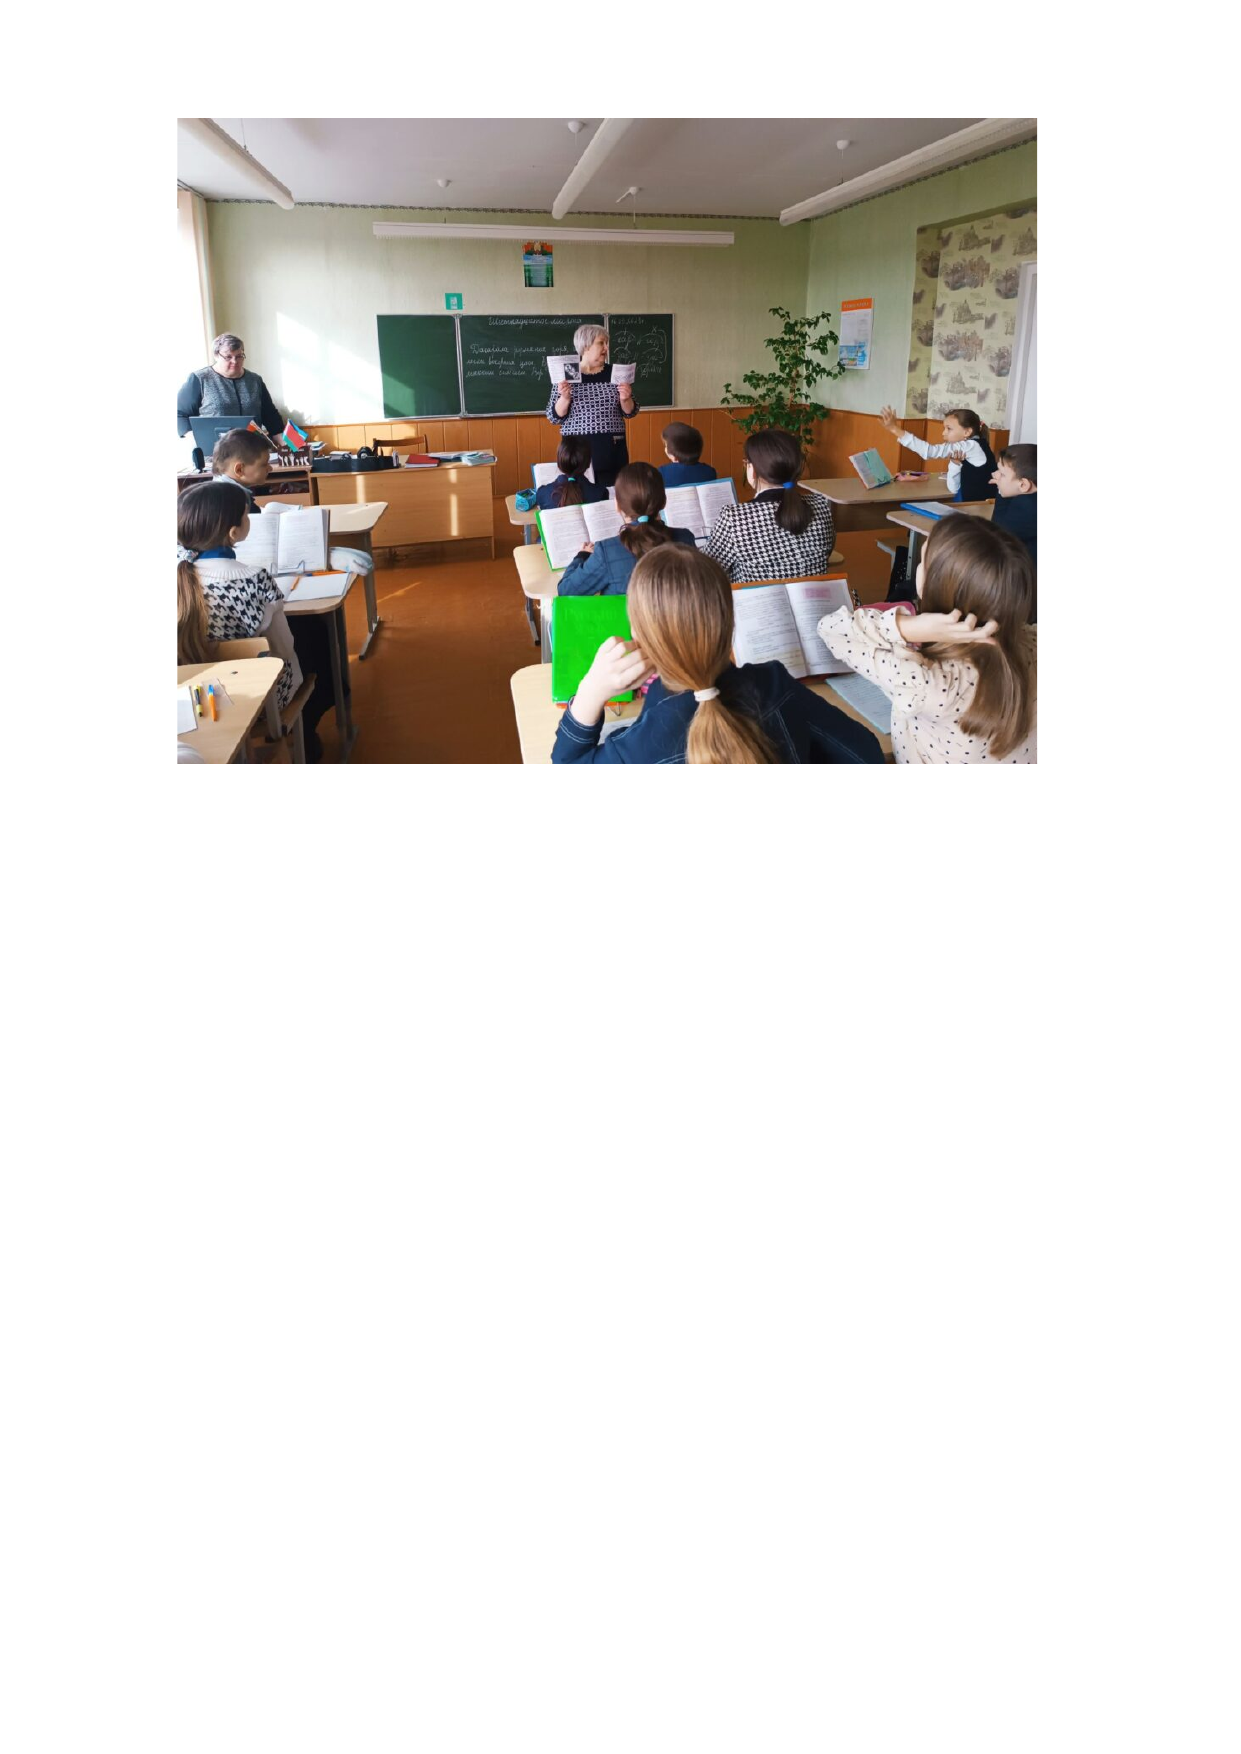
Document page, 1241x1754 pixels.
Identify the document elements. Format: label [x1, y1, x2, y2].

picture [177, 118, 1038, 764]
